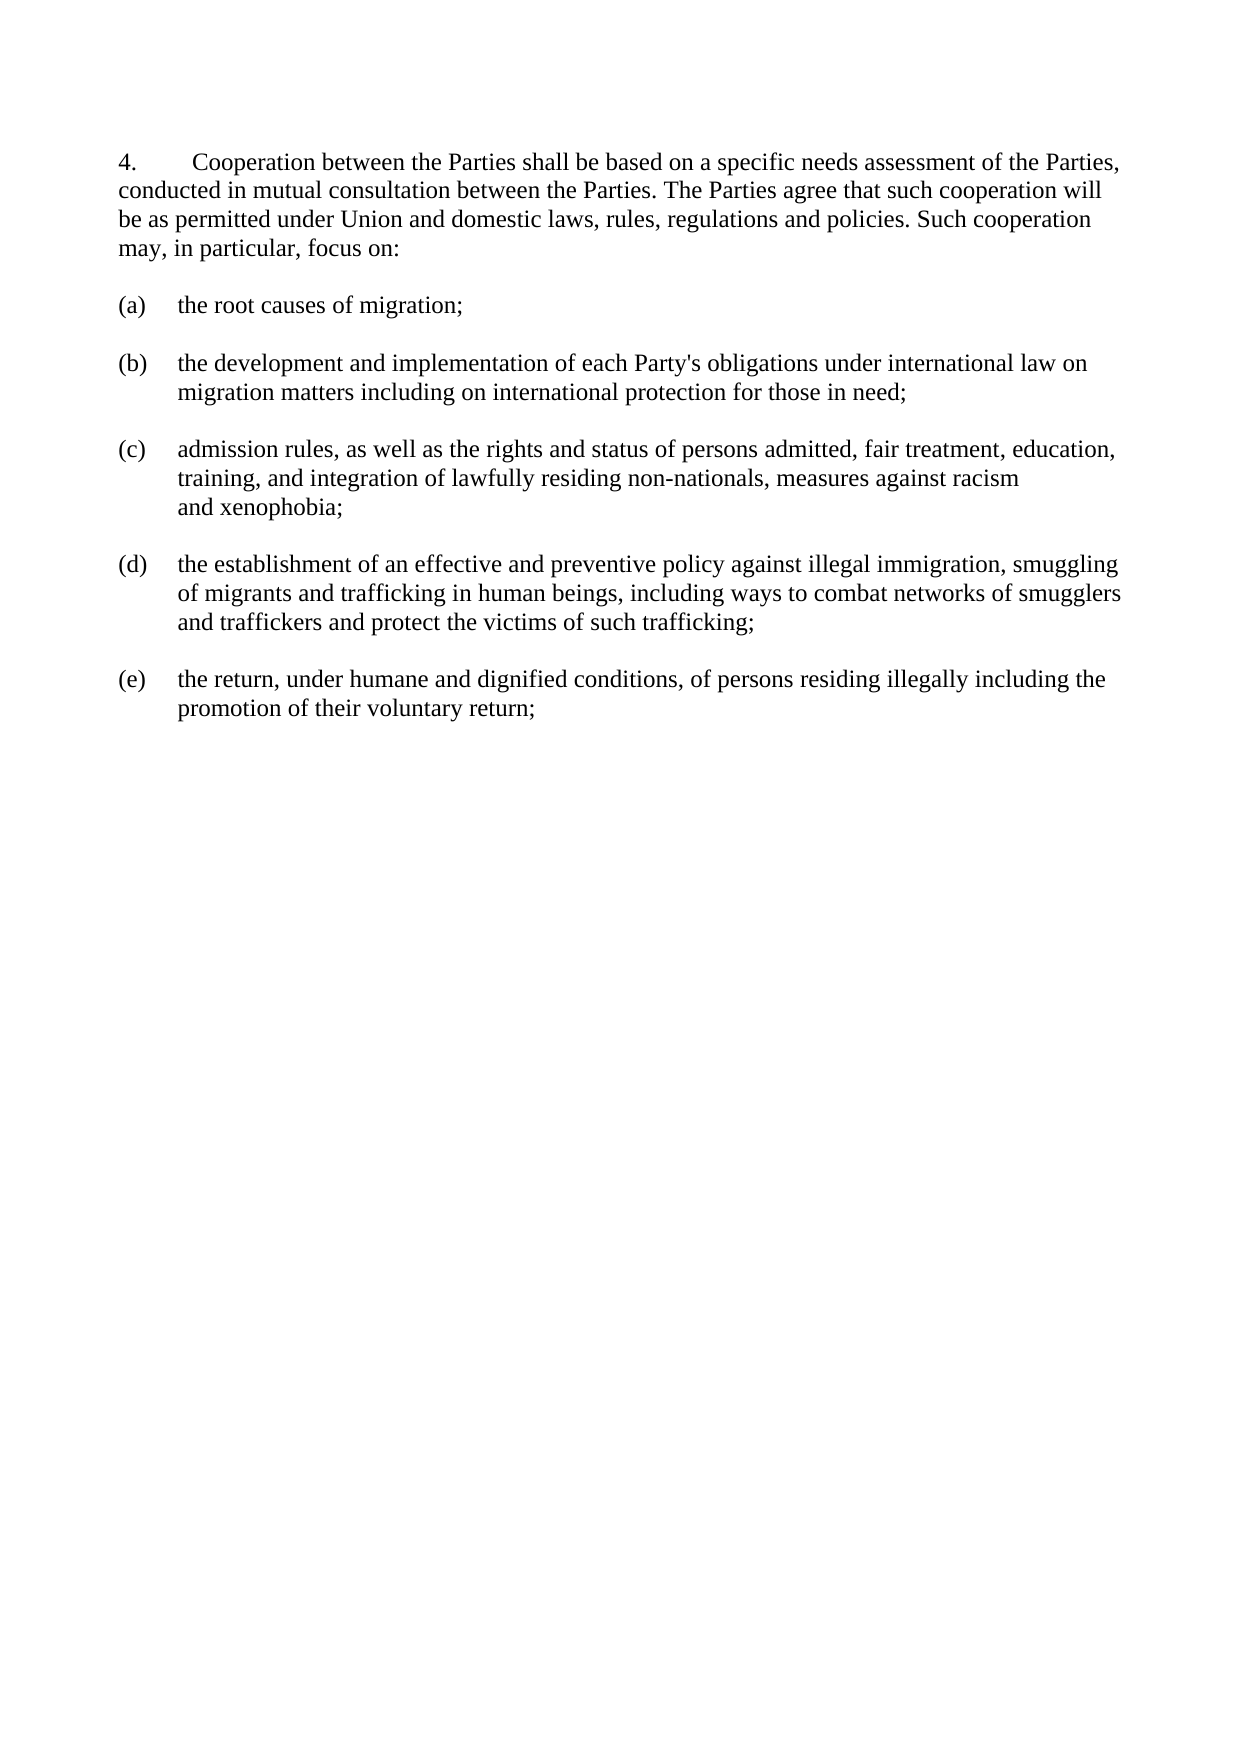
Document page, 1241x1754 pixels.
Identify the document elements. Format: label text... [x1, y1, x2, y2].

text (a) the root causes of migration; [118, 291, 1122, 319]
text (c) admission rules, as well as the rights and status of persons admitted, fair treatment, education, training, and integration of lawfully residing non-nationals, measures against racism and xenophobia; [118, 434, 1122, 521]
text 4. Cooperation between the Parties shall be based on a specific needs assessment of the Parties, conducted in mutual consultation between the Parties. The Parties agree that such cooperation will be as permitted under and domestic laws, rules, regulations and policies. Such cooperation may, in particular, focus on: [118, 147, 1122, 262]
text (b) the development and implementation of each Party's obligations under international law on migration matters including on international protection for those in need; [118, 348, 1122, 406]
text (d) the establishment of an effective and preventive policy against illegal immigration, smuggling of migrants and trafficking in human beings, including ways to combat networks of smugglers and traffickers and protect the victims of such trafficking; [118, 549, 1122, 636]
text (e) the return, under humane and dignified conditions, of persons residing illegally including the promotion of their voluntary return; [118, 664, 1122, 722]
